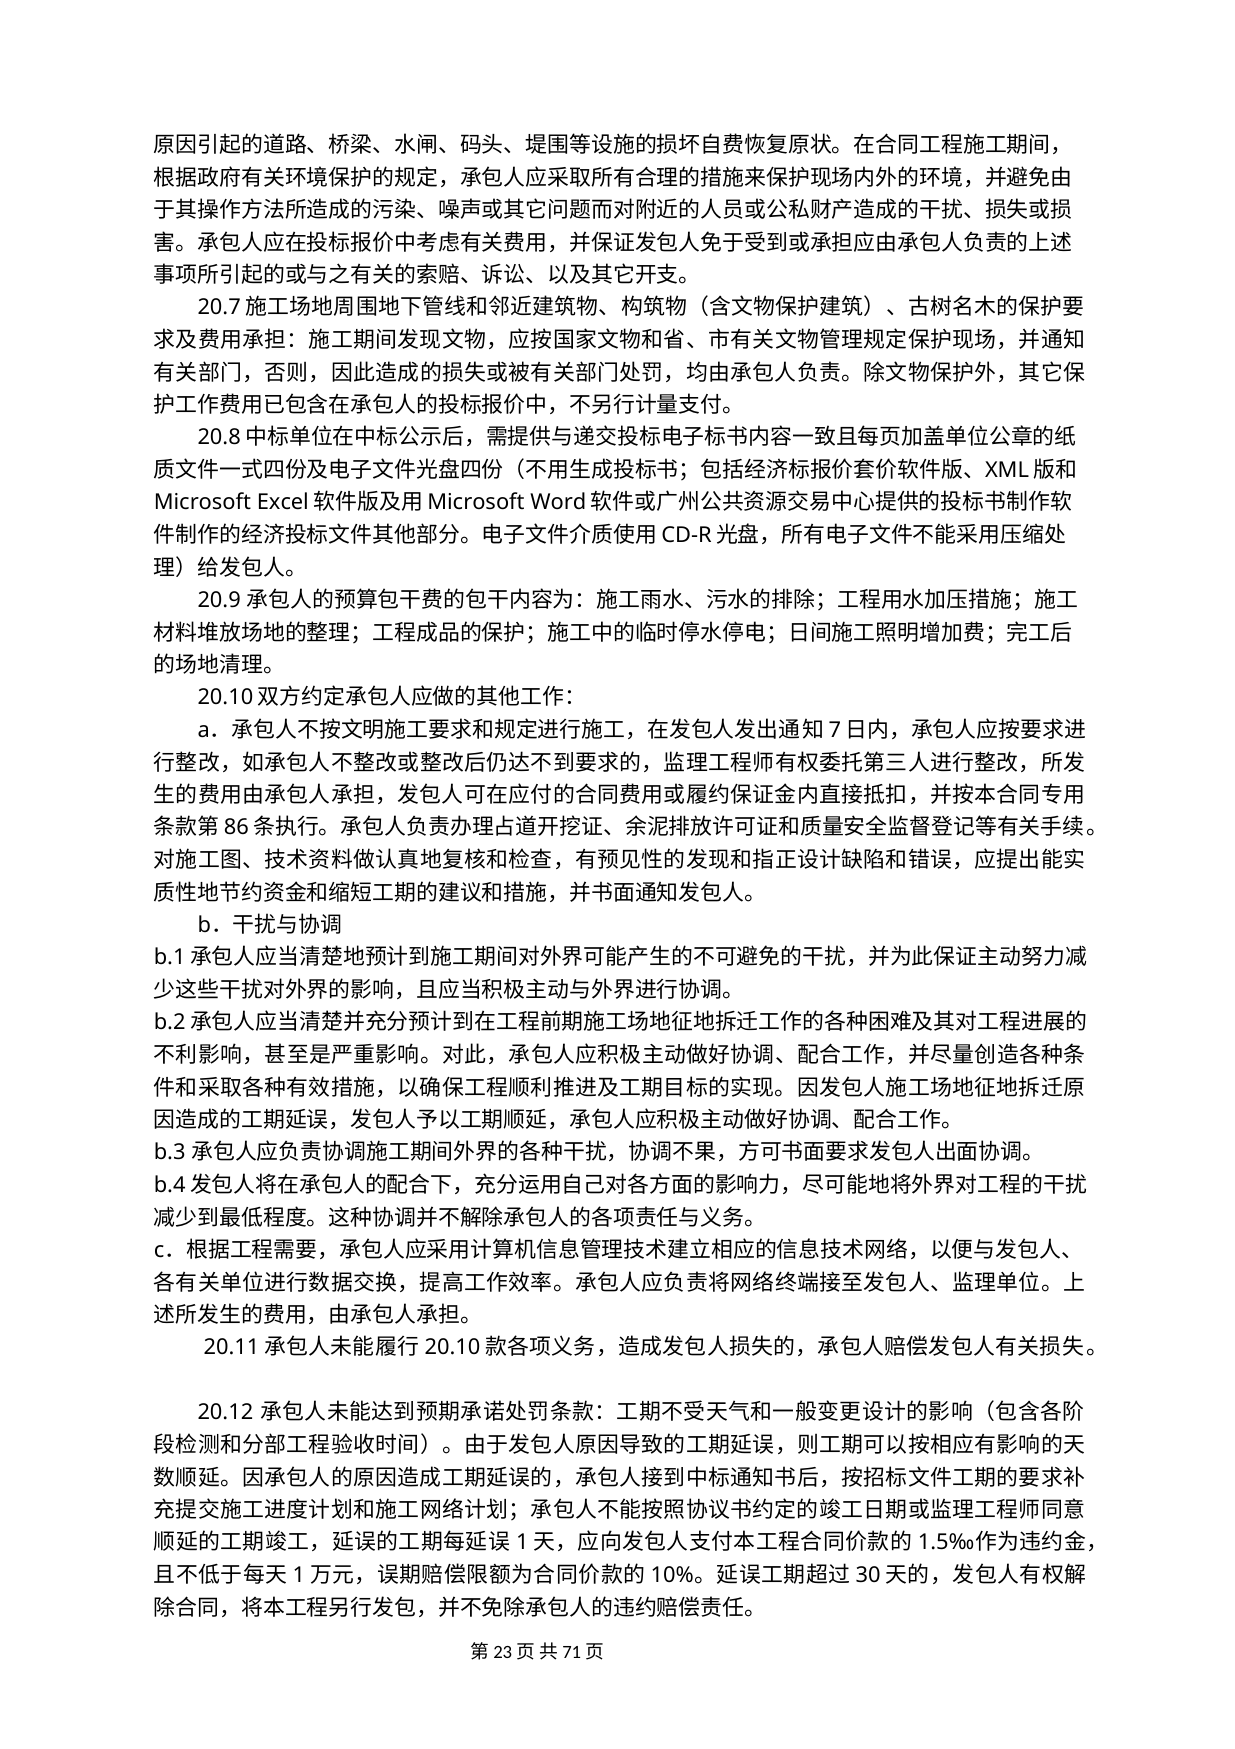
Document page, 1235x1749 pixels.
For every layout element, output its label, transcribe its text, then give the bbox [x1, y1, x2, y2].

text a．承包人不按文明施工要求和规定进行施工，在发包人发出通知7日内，承包人应按要求进行整改，如承包人不整改或整改后仍达不到要求的，监理工程师有权委托第三人进行整改，所发生的费用由承包人承担，发包人可在应付的合同费用或履约保证金内直接抵扣，并按本合同专用条款第86条执行。承包人负责办理占道开挖证、余泥排放许可证和质量安全监督登记等有关手续。对施工图、技术资料做认真地复核和检查，有预见性的发现和指正设计缺陷和错误，应提出能实质性地节约资金和缩短工期的建议和措施，并书面通知发包人。 [153, 712, 1087, 907]
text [153, 127, 1087, 289]
text 20.7施工场地周围地下管线和邻近建筑物、构筑物（含文物保护建筑）、古树名木的保护要求及费用承担：施工期间发现文物，应按国家文物和省、市有关文物管理规定保护现场，并通知有关部门，否则，因此造成的损失或被有关部门处罚，均由承包人负责。除文物保护外，其它保护工作费用已包含在承包人的投标报价中，不另行计量支付。 [153, 289, 1087, 419]
text 20.11承包人未能履行20.10款各项义务，造成发包人损失的，承包人赔偿发包人有关损失。 [167, 1329, 1087, 1394]
text 20.10双方约定承包人应做的其他工作： [153, 679, 1087, 712]
text b．干扰与协调 [153, 907, 1087, 939]
text b.2承包人应当清楚并充分预计到在工程前期施工场地征地拆迁工作的各种困难及其对工程进展的不利影响，甚至是严重影响。对此，承包人应积极主动做好协调、配合工作，并尽量创造各种条件和采取各种有效措施，以确保工程顺利推进及工期目标的实现。因发包人施工场地征地拆迁原因造成的工期延误，发包人予以工期顺延，承包人应积极主动做好协调、配合工作。 [153, 1004, 1087, 1134]
text 20.9 承包人的预算包干费的包干内容为：施工雨水、污水的排除；工程用水加压措施；施工材料堆放场地的整理；工程成品的保护；施工中的临时停水停电；日间施工照明增加费；完工后的场地清理。 [153, 582, 1087, 679]
text c．根据工程需要，承包人应采用计算机信息管理技术建立相应的信息技术网络，以便与发包人、各有关单位进行数据交换，提高工作效率。承包人应负责将网络终端接至发包人、监理单位。上述所发生的费用，由承包人承担。 [153, 1232, 1087, 1329]
text b.3 承包人应负责协调施工期间外界的各种干扰，协调不果，方可书面要求发包人出面协调。 [153, 1134, 1087, 1167]
text b.4发包人将在承包人的配合下，充分运用自己对各方面的影响力，尽可能地将外界对工程的干扰减少到最低程度。这种协调并不解除承包人的各项责任与义务。 [153, 1167, 1087, 1232]
text b.1承包人应当清楚地预计到施工期间对外界可能产生的不可避免的干扰，并为此保证主动努力减少这些干扰对外界的影响，且应当积极主动与外界进行协调。 [153, 939, 1087, 1004]
text 20.12 承包人未能达到预期承诺处罚条款：工期不受天气和一般变更设计的影响（包含各阶段检测和分部工程验收时间）。由于发包人原因导致的工期延误，则工期可以按相应有影响的天数顺延。因承包人的原因造成工期延误的，承包人接到中标通知书后，按招标文件工期的要求补充提交施工进度计划和施工网络计划；承包人不能按照协议书约定的竣工日期或监理工程师同意顺延的工期竣工，延误的工期每延误1天，应向发包人支付本工程合同价款的1.5‰作为违约金，且不低于每天1万元，误期赔偿限额为合同价款的10%。延误工期超过30天的，发包人有权解除合同，将本工程另行发包，并不免除承包人的违约赔偿责任。 [153, 1394, 1087, 1622]
text 20.8中标单位在中标公示后，需提供与递交投标电子标书内容一致且每页加盖单位公章的纸质文件一式四份及电子文件光盘四份（不用生成投标书；包括经济标报价套价软件版、XML版和Microsoft Excel软件版及用Microsoft Word软件或广州公共资源交易中心提供的投标书制作软件制作的经济投标文件其他部分。电子文件介质使用CD-R光盘，所有电子文件不能采用压缩处理）给发包人。 [153, 419, 1087, 582]
